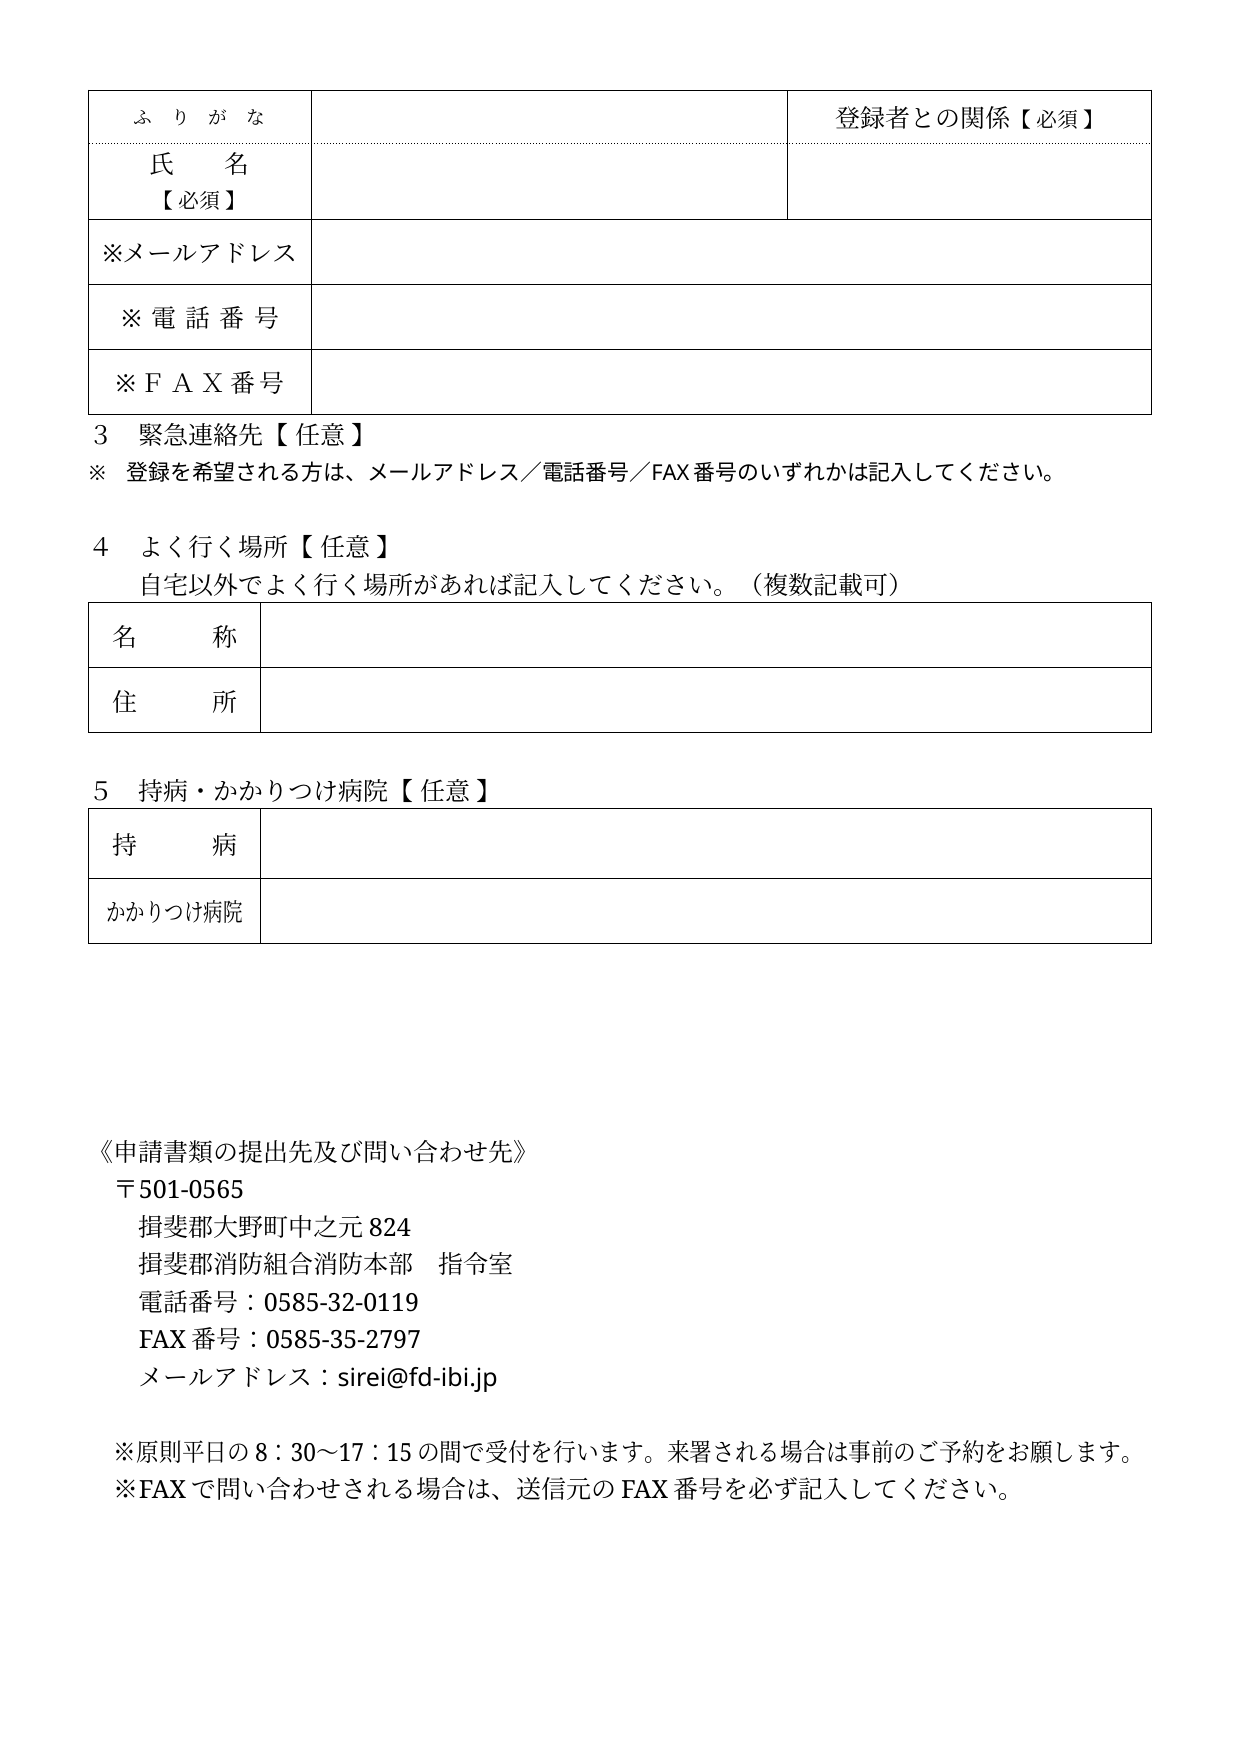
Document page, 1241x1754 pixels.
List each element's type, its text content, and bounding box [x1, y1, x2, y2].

text ４ よく行く場所【 任意 】 [89, 527, 1152, 565]
table_header [312, 91, 787, 143]
text ※原則平日の8：30～17：15の間で受付を行います。来署される場合は事前のご予約をお願します。 [89, 1432, 1152, 1469]
table_header 持 病 [89, 809, 260, 878]
text ※FAXで問い合わせされる場合は、送信元のFAX番号を必ず記入してください。 [89, 1469, 1152, 1507]
table_cell ※電話番号 [89, 285, 311, 349]
text 揖斐郡消防組合消防本部 指令室 [89, 1244, 1152, 1282]
table_cell [261, 879, 1151, 943]
table_cell [788, 143, 1151, 219]
table_cell [312, 285, 1151, 349]
list 登録を希望される方は、メールアドレス／電話番号／FAX番号のいずれかは記入してください。 [89, 452, 1152, 490]
table_header 登録者との関係【 必須 】 [788, 91, 1151, 143]
table_cell ※メールアドレス [89, 220, 311, 284]
text 〒501-0565 [89, 1169, 1152, 1207]
table_cell [312, 350, 1151, 414]
table_cell [312, 220, 1151, 284]
text ５ 持病・かかりつけ病院【 任意 】 [89, 771, 1152, 808]
text FAX番号：0585-35-2797 [89, 1319, 1152, 1357]
text 《申請書類の提出先及び問い合わせ先》 [89, 1132, 1152, 1169]
text 揖斐郡大野町中之元824 [89, 1207, 1152, 1244]
table_header [261, 603, 1151, 667]
table_cell ※ＦＡＸ番号 [89, 350, 311, 414]
text メールアドレス：sirei@fd-ibi.jp [89, 1357, 1152, 1394]
table_header 名 称 [89, 603, 260, 667]
table_cell 氏名 【 必須 】 [89, 143, 311, 219]
table_cell [261, 668, 1151, 732]
table_cell [312, 143, 787, 219]
table_cell かかりつけ病院 [89, 879, 260, 943]
table_header [261, 809, 1151, 878]
table_cell 住 所 [89, 668, 260, 732]
table_header ふ り が な [89, 91, 311, 143]
text 電話番号：0585-32-0119 [89, 1282, 1152, 1319]
text 自宅以外でよく行く場所があれば記入してください。（複数記載可） [89, 565, 1152, 602]
text ３ 緊急連絡先【 任意 】 [89, 415, 1152, 452]
